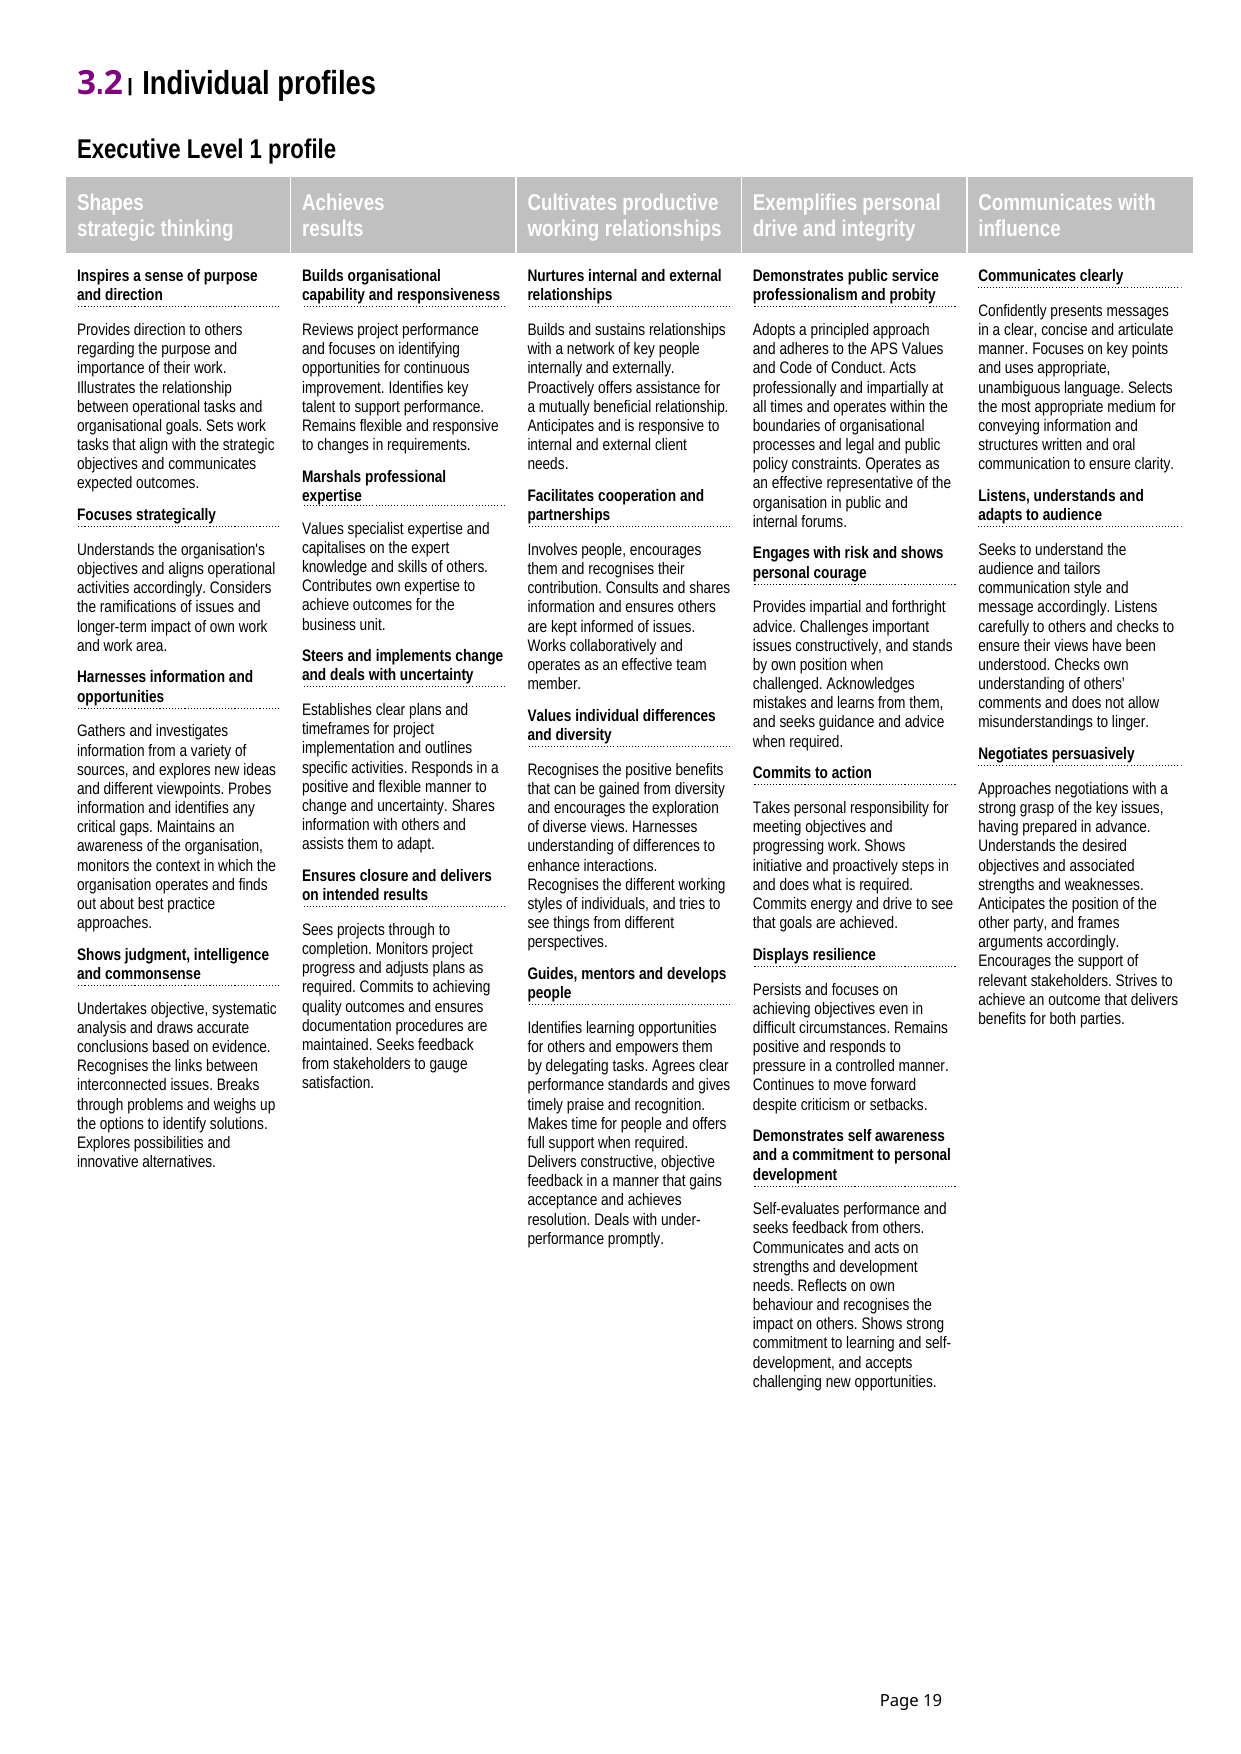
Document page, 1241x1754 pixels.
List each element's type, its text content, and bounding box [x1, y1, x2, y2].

table_cell Inspires a sense of purpose and direction Provides direction to others regarding the purpose and importance of their work. Illustrates the relationship between operational tasks and organisational goals. Sets work tasks that align with the strategic objectives and communicates expected outcomes. Focuses strategically Understands the organisation's objectives and aligns operational activities accordingly. Considers the ramifications of issues and longer-term impact of own work and work area. Harnesses information and opportunities Gathers and investigates information from a variety of sources, and explores new ideas and different viewpoints. Probes information and identifies any critical gaps. Maintains an awareness of the organisation, monitors the context in which the organisation operates and finds out about best practice approaches. Shows judgment, intelligence and commonsense Undertakes objective, systematic analysis and draws accurate conclusions based on evidence. Recognises the links between interconnected issues. Breaks through problems and weighs up the options to identify solutions. Explores possibilities and innovative alternatives. [66, 254, 291, 1391]
subtitle Executive Level 1 profile [77, 134, 1181, 165]
table_cell Communicates clearly Confidently presents messages in a clear, concise and articulate manner. Focuses on key points and uses appropriate, unambiguous language. Selects the most appropriate medium for conveying information and structures written and oral communication to ensure clarity. Listens, understands and adapts to audience Seeks to understand the audience and tailors communication style and message accordingly. Listens carefully to others and checks to ensure their views have been understood. Checks own understanding of others’ comments and does not allow misunderstandings to linger. Negotiates persuasively Approaches negotiations with a strong grasp of the key issues, having prepared in advance. Understands the desired objectives and associated strengths and weaknesses. Anticipates the position of the other party, and frames arguments accordingly. Encourages the support of relevant stakeholders. Strives to achieve an outcome that delivers benefits for both parties. [967, 254, 1193, 1391]
subtitle 3.2 Individual profiles [77, 59, 1181, 104]
table_header Achieves results [291, 177, 515, 253]
table_cell Demonstrates public service professionalism and probity Adopts a principled approach and adheres to the APS Values and Code of Conduct. Acts professionally and impartially at all times and operates within the boundaries of organisational processes and legal and public policy constraints. Operates as an effective representative of the organisation in public and internal forums. Engages with risk and shows personal courage Provides impartial and forthright advice. Challenges important issues constructively, and stands by own position when challenged. Acknowledges mistakes and learns from them, and seeks guidance and advice when required. Commits to action Takes personal responsibility for meeting objectives and progressing work. Shows initiative and proactively steps in and does what is required. Commits energy and drive to see that goals are achieved. Displays resilience Persists and focuses on achieving objectives even in difficult circumstances. Remains positive and responds to pressure in a controlled manner. Continues to move forward despite criticism or setbacks. Demonstrates self awareness and a commitment to personal development Self-evaluates performance and seeks feedback from others. Communicates and acts on strengths and development needs. Reflects on own behaviour and recognises the impact on others. Shows strong commitment to learning and self-development, and accepts challenging new opportunities. [741, 254, 967, 1391]
table_header Cultivates productive working relationships [517, 177, 741, 253]
table_cell Nurtures internal and external relationships Builds and sustains relationships with a network of key people internally and externally. Proactively offers assistance for a mutually beneficial relationship. Anticipates and is responsive to internal and external client needs. Facilitates cooperation and partnerships Involves people, encourages them and recognises their contribution. Consults and shares information and ensures others are kept informed of issues. Works collaboratively and operates as an effective team member. Values individual differences and diversity Recognises the positive benefits that can be gained from diversity and encourages the exploration of diverse views. Harnesses understanding of differences to enhance interactions. Recognises the different working styles of individuals, and tries to see things from different perspectives. Guides, mentors and develops people Identifies learning opportunities for others and empowers them by delegating tasks. Agrees clear performance standards and gives timely praise and recognition. Makes time for people and offers full support when required. Delivers constructive, objective feedback in a manner that gains acceptance and achieves resolution. Deals with under-performance promptly. [516, 254, 741, 1391]
table_header Shapes strategic thinking [66, 177, 290, 253]
table_header Communicates with influence [968, 177, 1193, 253]
table_header Exemplifies personal drive and integrity [742, 177, 966, 253]
table_cell Builds organisational capability and responsiveness Reviews project performance and focuses on identifying opportunities for continuous improvement. Identifies key talent to support performance. Remains flexible and responsive to changes in requirements. Marshals professional expertise Values specialist expertise and capitalises on the expert knowledge and skills of others. Contributes own expertise to achieve outcomes for the business unit. Steers and implements change and deals with uncertainty Establishes clear plans and timeframes for project implementation and outlines specific activities. Responds in a positive and flexible manner to change and uncertainty. Shares information with others and assists them to adapt. Ensures closure and delivers on intended results Sees projects through to completion. Monitors project progress and adjusts plans as required. Commits to achieving quality outcomes and ensures documentation procedures are maintained. Seeks feedback from stakeholders to gauge satisfaction. [291, 254, 516, 1391]
